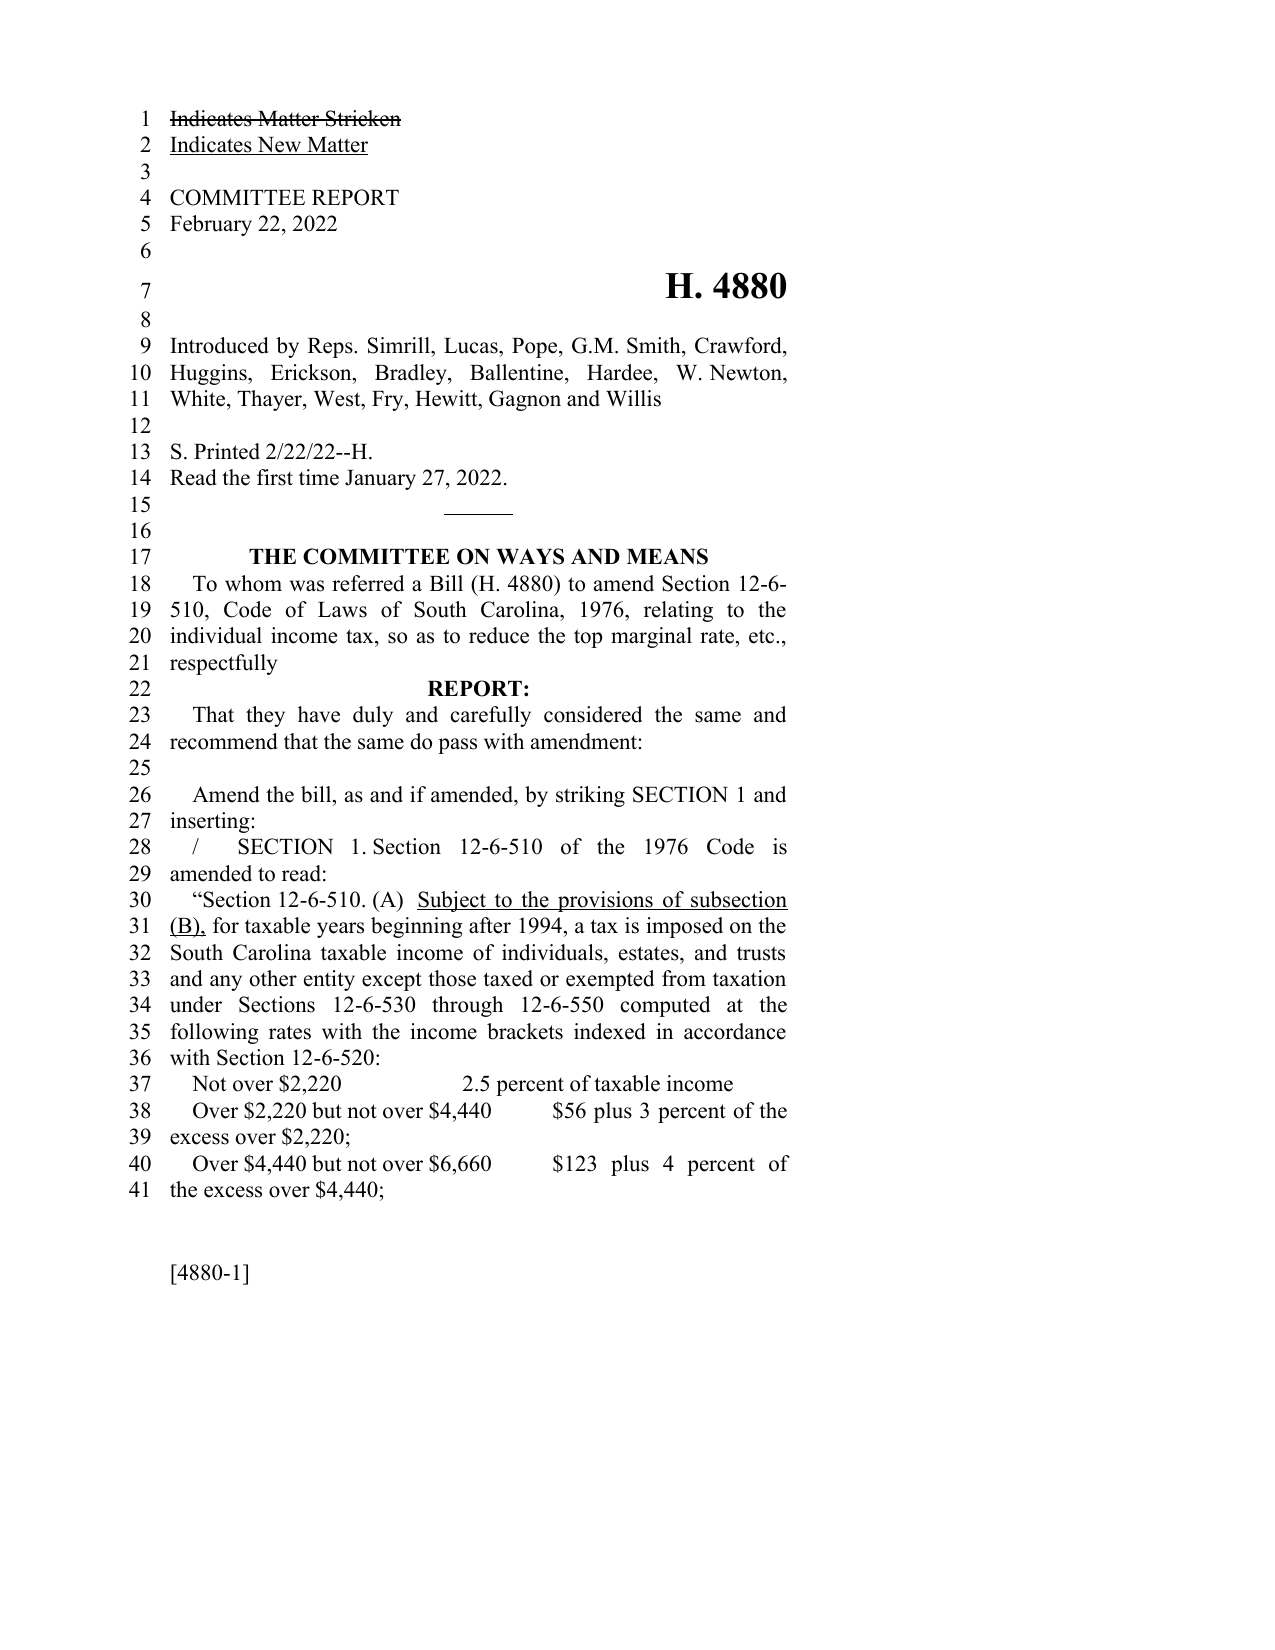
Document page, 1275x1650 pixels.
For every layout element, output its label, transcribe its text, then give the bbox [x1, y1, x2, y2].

text REPORT: [169, 675, 787, 702]
text / SECTION 1. Section 12-6-510 of the 1976 Code is amended to read: [169, 833, 787, 886]
text Not over $2,220 2.5 percent of taxable income [169, 1071, 787, 1097]
text February 22, 2022 [169, 210, 787, 237]
text To whom was referred a Bill (H. 4880) to amend Section 12-6-510, Code of Laws of South Carolina, 1976, relating to the individual income tax, so as to reduce the top marginal rate, etc., respectfully [169, 570, 787, 675]
text That they have duly and carefully considered the same and recommend that the same do pass with amendment: [169, 702, 787, 754]
text Read the first time January 27, 2022. [169, 464, 787, 491]
text S. Printed 2/22/22--H. [169, 438, 787, 464]
text Indicates New Matter [169, 131, 787, 158]
text H. 4880 [169, 263, 787, 306]
text Over $4,440 but not over $6,660 $123 plus 4 percent of the excess over $4,440; [169, 1149, 787, 1202]
text THE COMMITTEE ON WAYS AND MEANS [169, 543, 787, 570]
text “Section 12-6-510. (A) Subject to the provisions of subsection (B), for taxable years beginning after 1994, a tax is imposed on the South Carolina taxable income of individuals, estates, and trusts and any other entity except those taxed or exempted from taxation under Sections 12-6-530 through 12-6-550 computed at the following rates with the income brackets indexed in accordance with Section 12-6-520: [169, 886, 787, 1071]
text Indicates Matter Stricken [169, 105, 787, 131]
text Over $2,220 but not over $4,440 $56 plus 3 percent of the excess over $2,220; [169, 1097, 787, 1149]
text Amend the bill, as and if amended, by striking SECTION 1 and inserting: [169, 781, 787, 833]
text COMMITTEE REPORT [169, 184, 787, 210]
text Introduced by Reps. Simrill, Lucas, Pope, G.M. Smith, Crawford, Huggins, Erickson, Bradley, Ballentine, Hardee, W. Newton, White, Thayer, West, Fry, Hewitt, Gagnon and Willis [169, 333, 787, 412]
